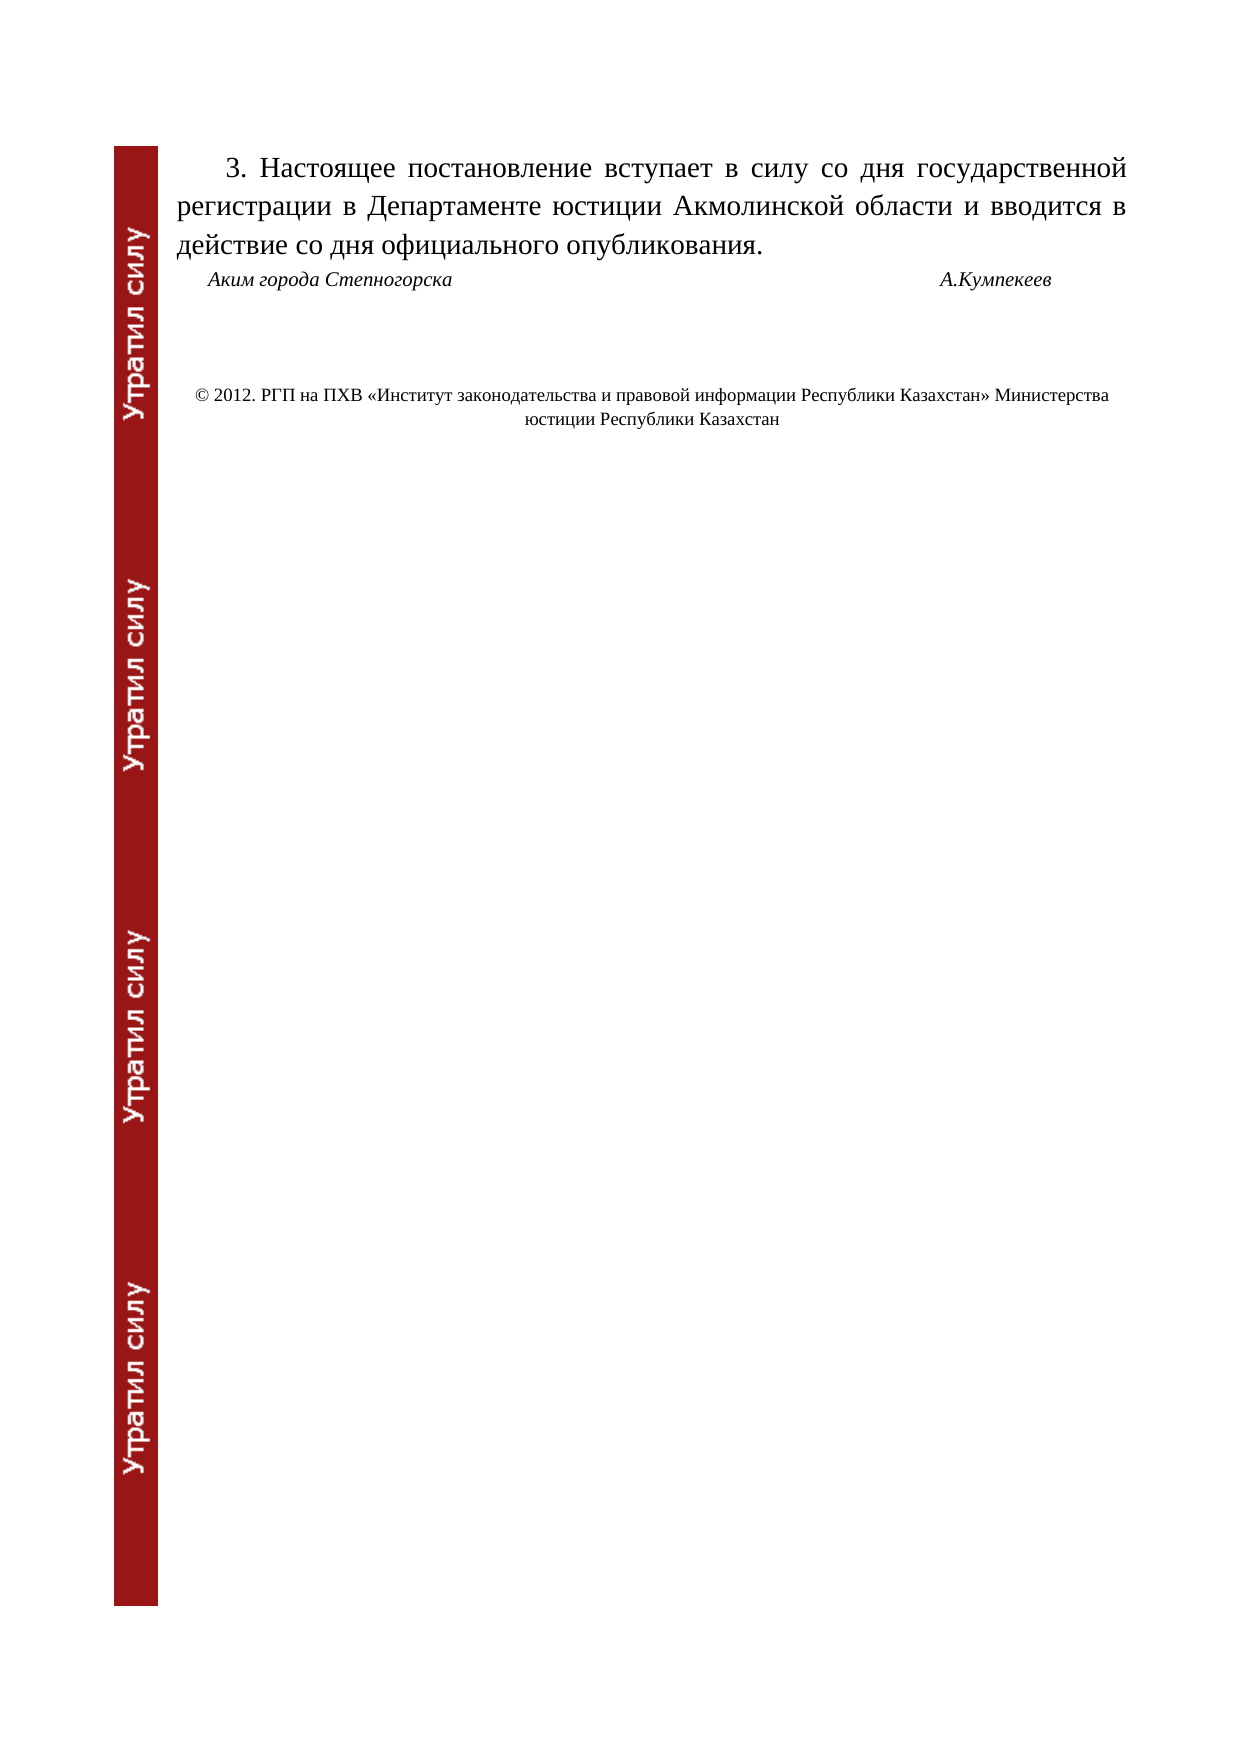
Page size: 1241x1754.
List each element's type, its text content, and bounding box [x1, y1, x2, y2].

table_header Аким города Степногорска [101, 266, 939, 297]
table_header А.Кумпекеев [939, 266, 1240, 297]
picture [114, 297, 158, 383]
text © 2012. РГП на ПХВ «Институт законодательства и правовой информации Республики Казахстан» Министерства юстиции Республики Казахстан [112, 383, 1128, 430]
picture [114, 146, 158, 150]
picture [114, 430, 158, 1606]
picture [114, 261, 158, 266]
text 3. Настоящее постановление вступает в силу со дня государственной регистрации в Департаменте юстиции Акмолинской области и вводится в действие со дня официального опубликования. [112, 150, 1128, 261]
